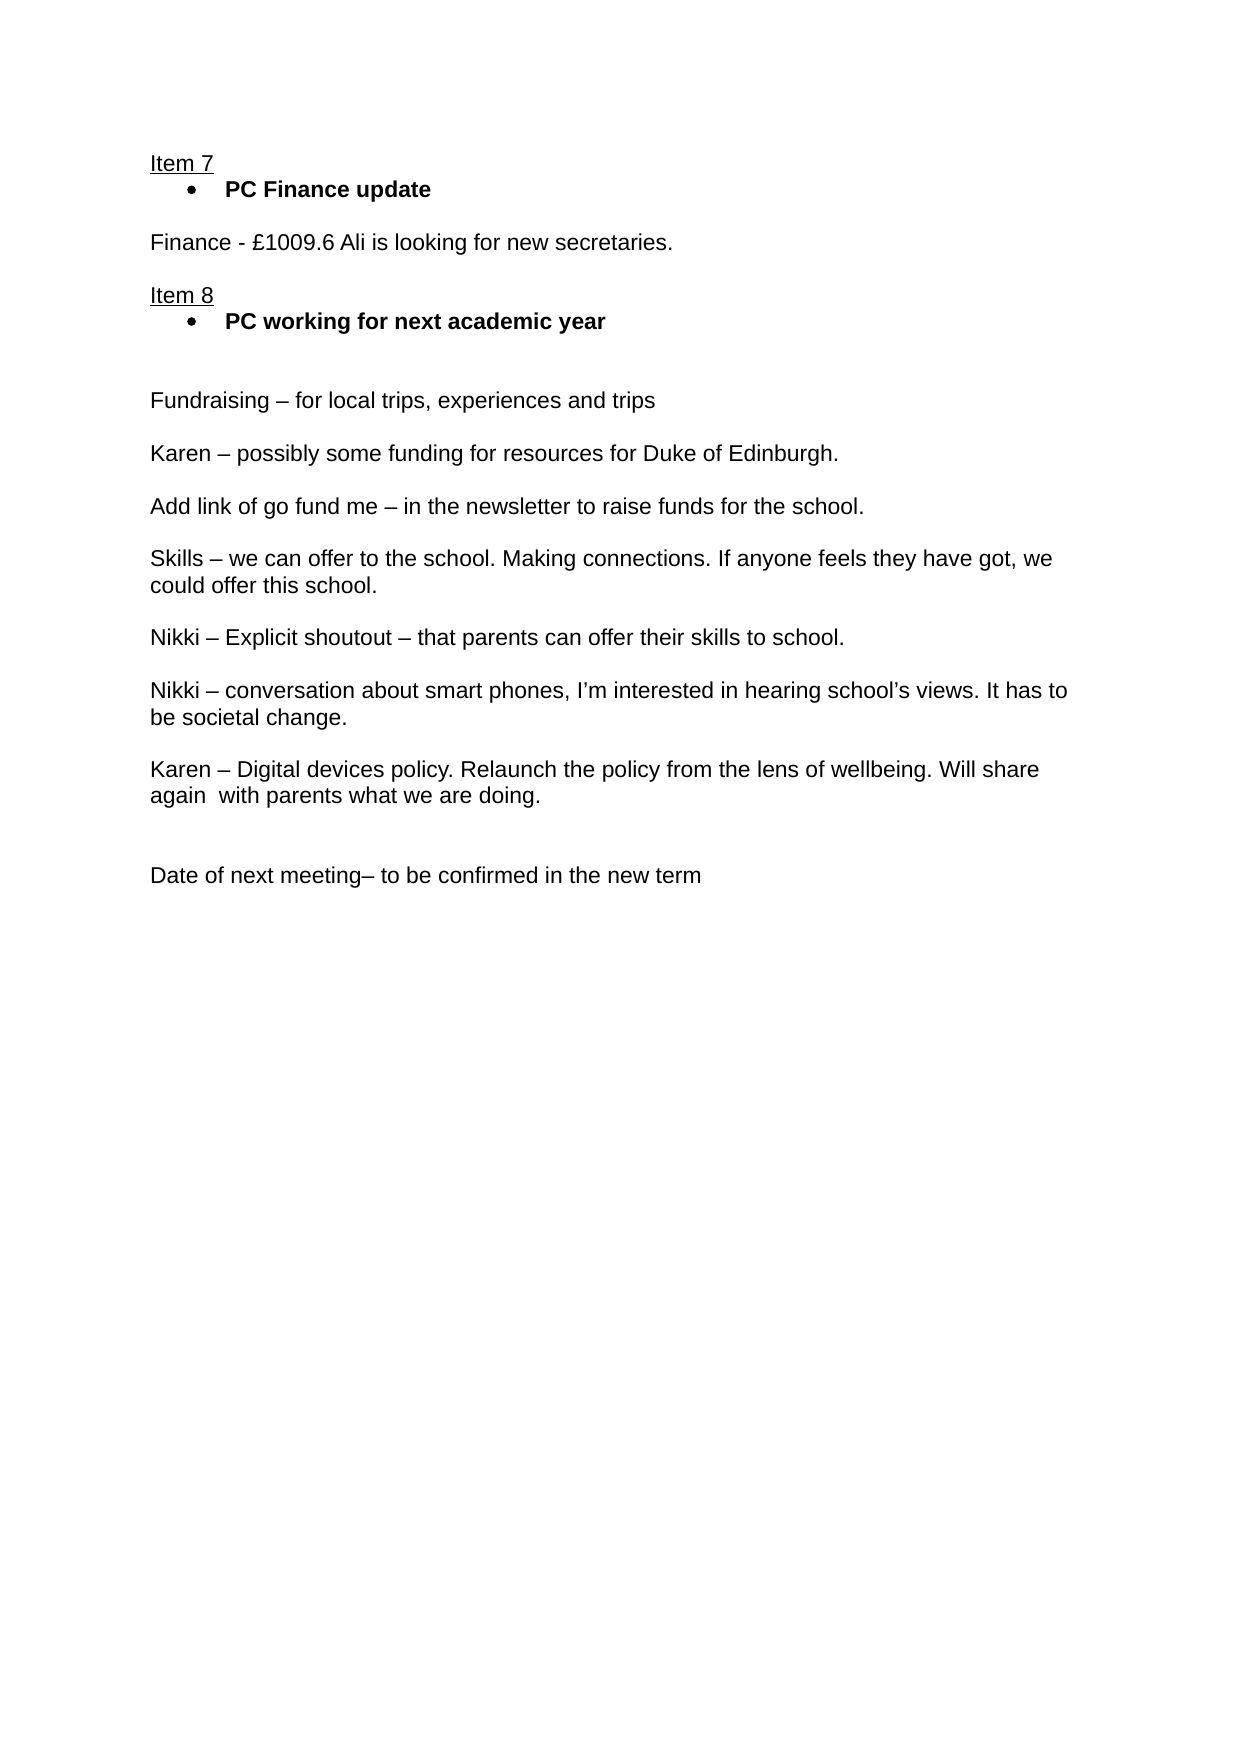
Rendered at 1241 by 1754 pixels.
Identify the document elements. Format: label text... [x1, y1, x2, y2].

list PC working for next academic year [187, 308, 1090, 334]
text Item 8 [150, 282, 1090, 308]
text Nikki – Explicit shoutout – that parents can offer their skills to school. [150, 624, 1090, 651]
text Karen – possibly some funding for resources for Duke of Edinburgh. [150, 440, 1090, 466]
text Skills – we can offer to the school. Making connections. If anyone feels they have got, we could offer this school. [150, 545, 1090, 598]
text Add link of go fund me – in the newsletter to raise funds for the school. [150, 493, 1090, 519]
text Fundraising – for local trips, experiences and trips [150, 387, 1090, 413]
list PC Finance update [187, 176, 1090, 203]
text Nikki – conversation about smart phones, I’m interested in hearing school’s views. It has to be societal change. [150, 677, 1090, 730]
text Finance - £1009.6 Ali is looking for new secretaries. [150, 229, 1090, 255]
text Date of next meeting– to be confirmed in the new term [150, 862, 1090, 888]
text Karen – Digital devices policy. Relaunch the policy from the lens of wellbeing. Will share again with parents what we are doing. [150, 756, 1090, 809]
text Item 7 [150, 150, 1090, 176]
